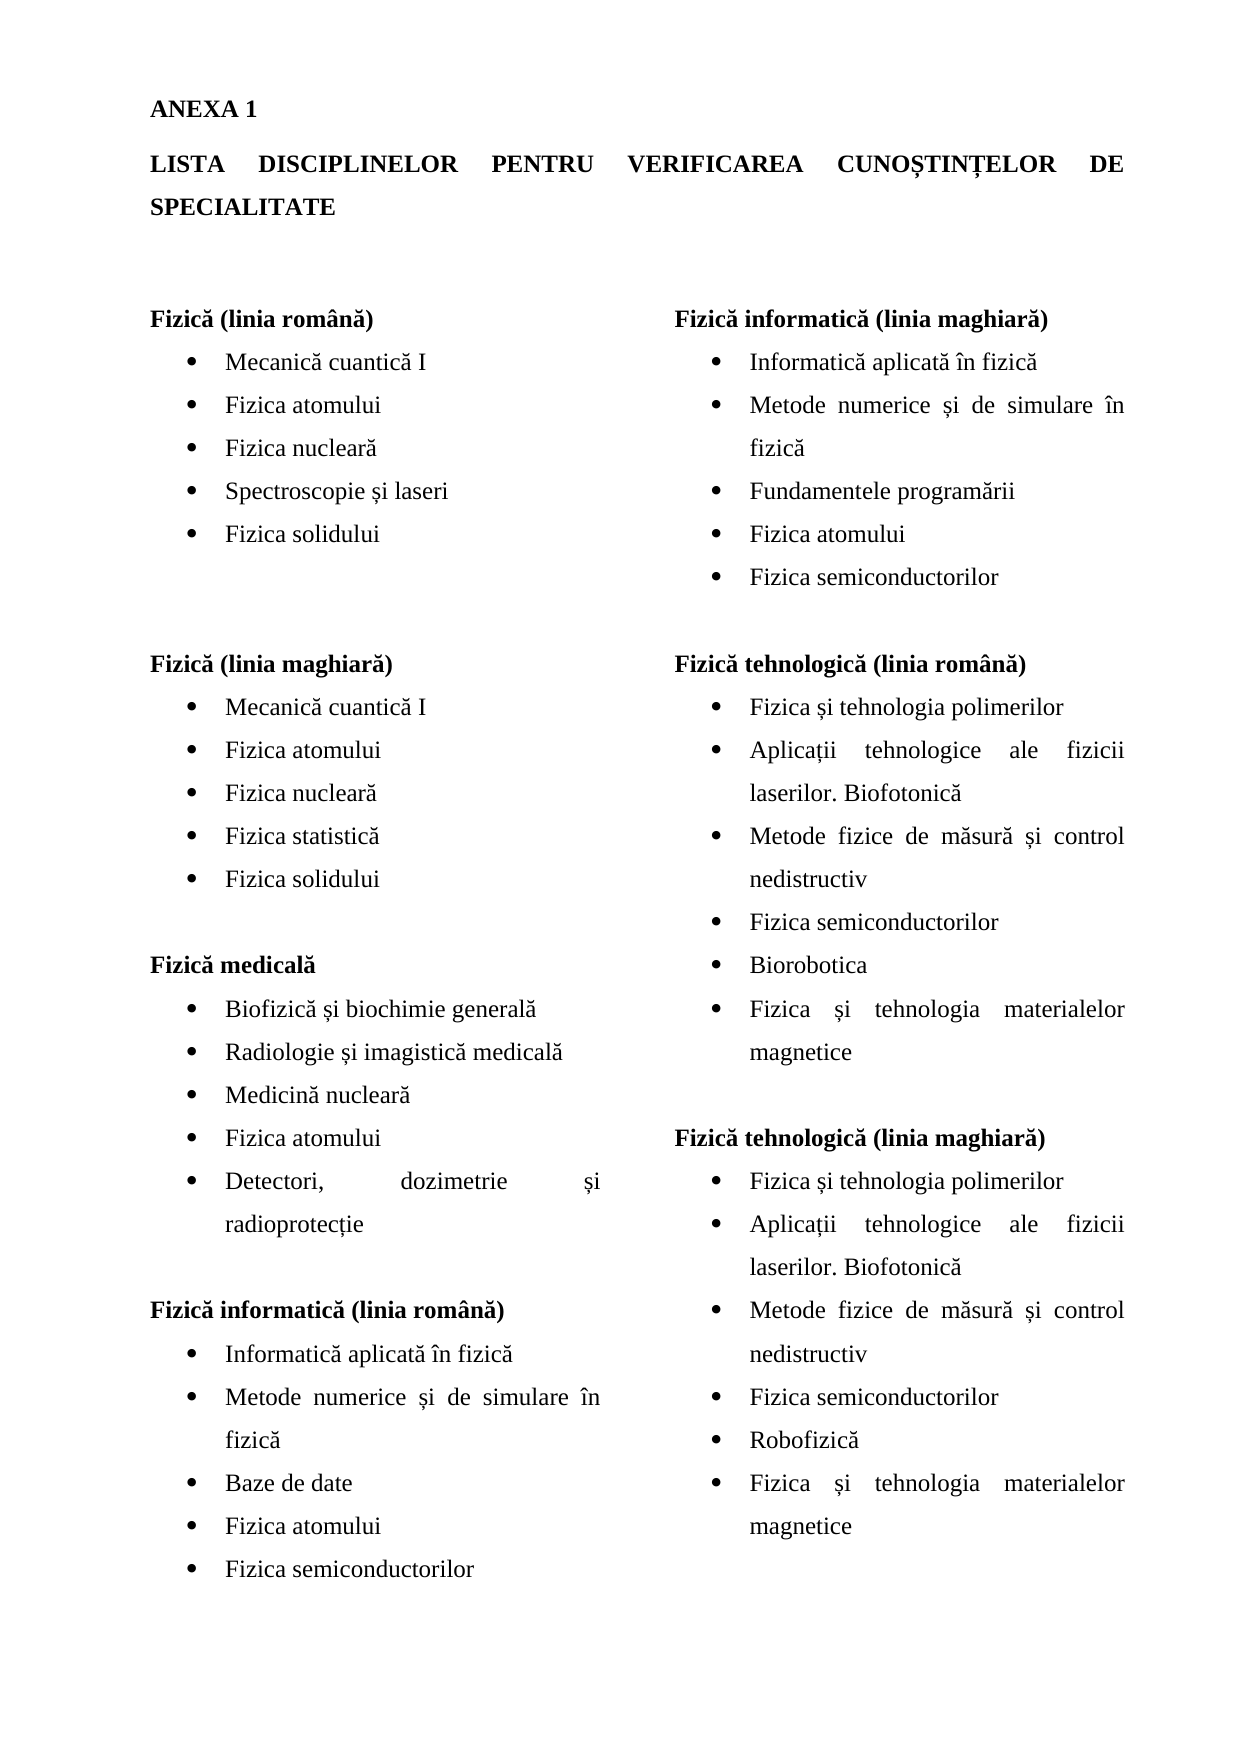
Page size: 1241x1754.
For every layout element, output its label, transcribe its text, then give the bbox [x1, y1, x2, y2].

list Fizica solidului [187, 519, 601, 548]
list Fizica semiconductorilor [712, 907, 1125, 936]
list Fizica nucleară [187, 433, 601, 462]
text Fizică tehnologică (linia maghiară) [674, 1123, 1125, 1152]
list Radiologie și imagistică medicală [187, 1037, 601, 1066]
list Aplicații tehnologice ale fizicii laserilor. Biofotonică [712, 1209, 1125, 1281]
text Fizică medicală [150, 951, 601, 979]
list Detectori, dozimetrie și radioprotecție [187, 1166, 601, 1238]
list Fizica statistică [187, 821, 601, 850]
list Mecanică cuantică I [187, 347, 601, 376]
text Fizică informatică (linia maghiară) [674, 304, 1125, 332]
list Fizica semiconductorilor [712, 1382, 1125, 1411]
list Fizica și tehnologia polimerilor [712, 1166, 1125, 1195]
text Fizică (linia maghiară) [150, 649, 601, 677]
list Fizica atomului [712, 519, 1125, 548]
list Fundamentele programării [712, 476, 1125, 505]
list Fizica semiconductorilor [187, 1554, 601, 1583]
list Fizica semiconductorilor [712, 562, 1125, 591]
list Medicină nucleară [187, 1080, 601, 1109]
list Metode fizice de măsură și control nedistructiv [712, 821, 1125, 893]
list Baze de date [187, 1468, 601, 1497]
text ANEXA 1 [150, 94, 1125, 122]
list Fizica nucleară [187, 778, 601, 807]
list Fizica și tehnologia materialelor magnetice [712, 994, 1125, 1066]
list Fizica atomului [187, 390, 601, 419]
list Fizica și tehnologia materialelor magnetice [712, 1468, 1125, 1540]
list Fizica atomului [187, 1123, 601, 1152]
list Metode numerice și de simulare în fizică [187, 1382, 601, 1454]
list Mecanică cuantică I [187, 692, 601, 721]
list Metode numerice și de simulare în fizică [712, 390, 1125, 462]
list Fizica și tehnologia polimerilor [712, 692, 1125, 721]
list Aplicații tehnologice ale fizicii laserilor. Biofotonică [712, 735, 1125, 807]
text Fizică informatică (linia română) [150, 1296, 601, 1324]
list Biofizică și biochimie generală [187, 994, 601, 1022]
list Metode fizice de măsură și control nedistructiv [712, 1296, 1125, 1367]
list Informatică aplicată în fizică [712, 347, 1125, 376]
list Robofizică [712, 1425, 1125, 1454]
text Fizică tehnologică (linia română) [674, 649, 1125, 677]
list Fizica atomului [187, 1511, 601, 1540]
list Spectroscopie și laseri [187, 476, 601, 505]
list Biorobotica [712, 951, 1125, 979]
list Informatică aplicată în fizică [187, 1339, 601, 1367]
text LISTA DISCIPLINELOR PENTRU VERIFICAREA CUNOȘTINȚELOR DE SPECIALITATE [150, 149, 1125, 221]
list Fizica solidului [187, 864, 601, 893]
text Fizică (linia română) [150, 304, 601, 332]
list Fizica atomului [187, 735, 601, 764]
